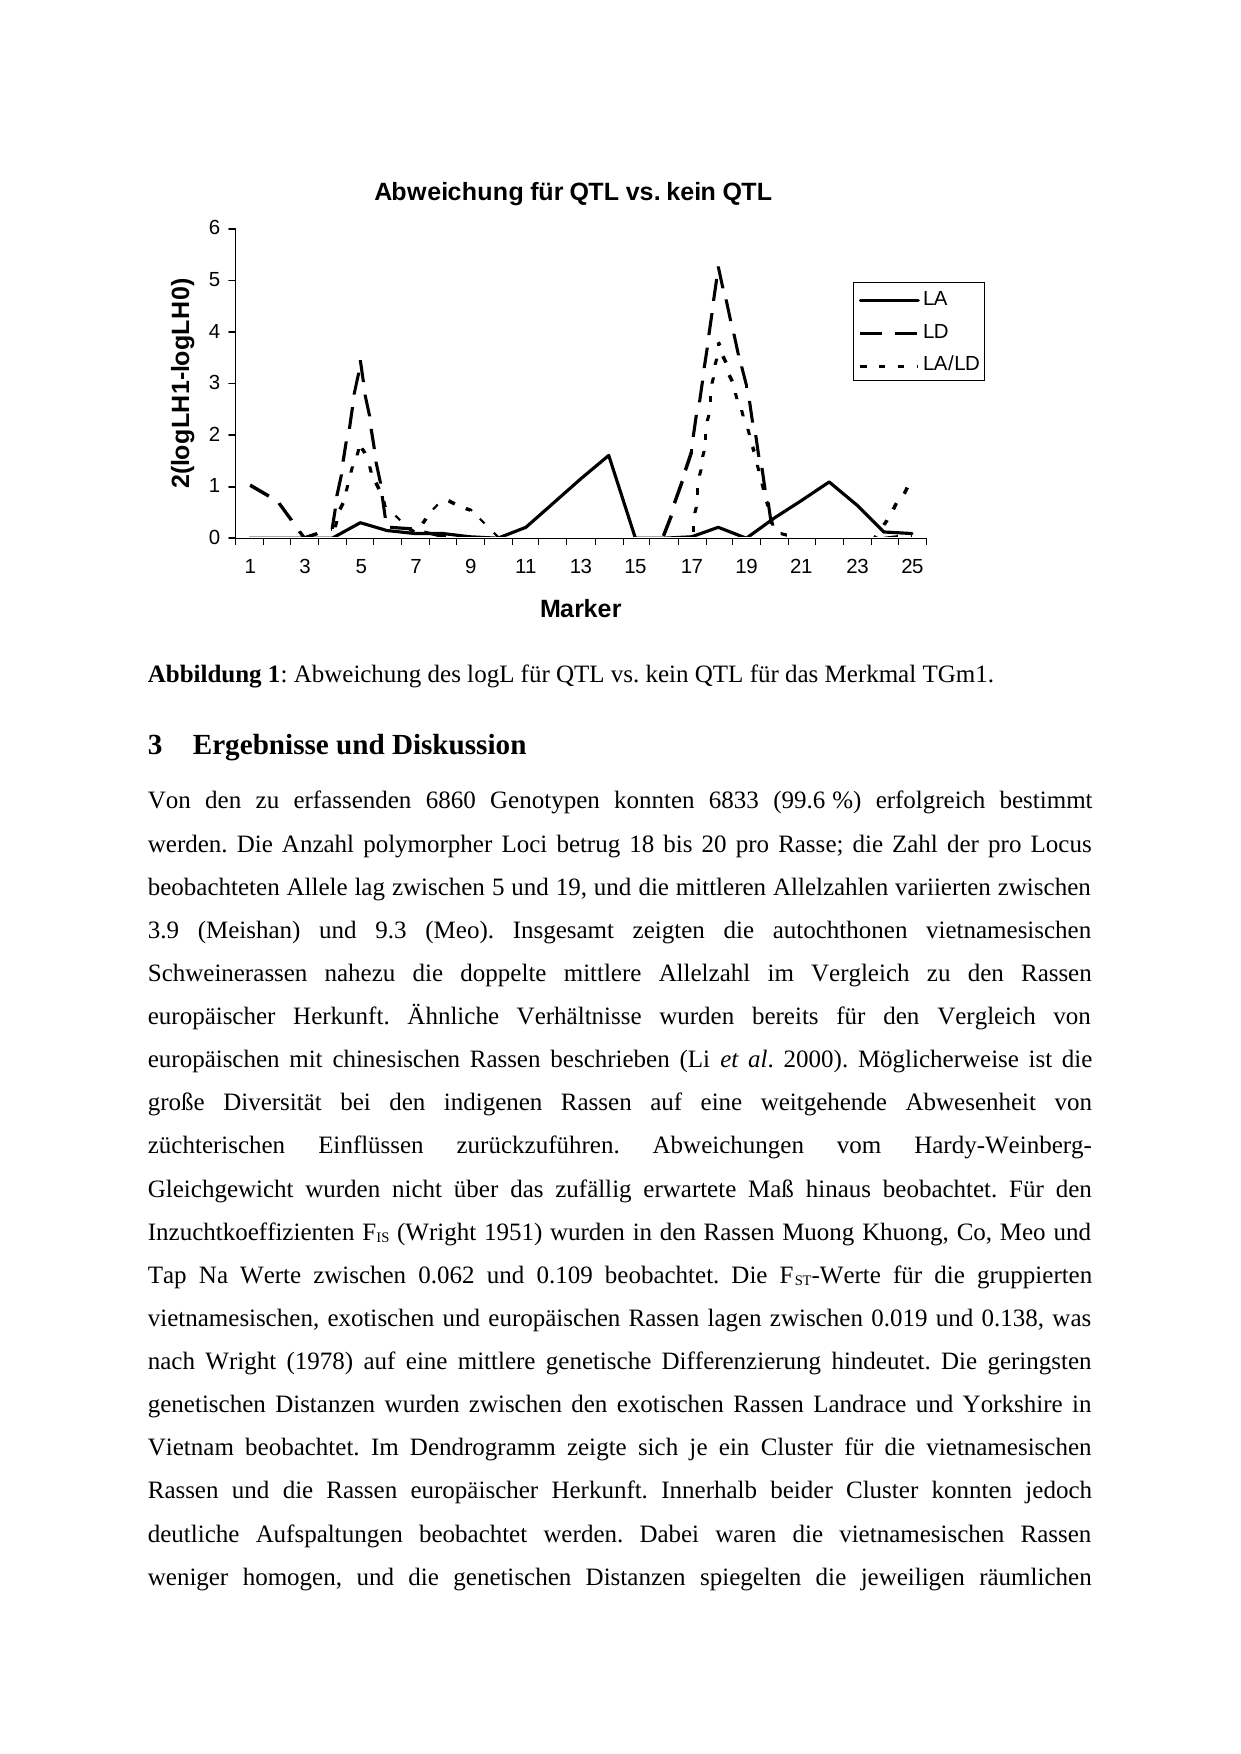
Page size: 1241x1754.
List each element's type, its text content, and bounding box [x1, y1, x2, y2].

text Abbildung 1: Abweichung des logL für QTL vs. kein QTL für das Merkmal TGm1. [148, 659, 1092, 688]
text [148, 786, 1092, 1591]
subtitle Ergebnisse und Diskussion [148, 727, 1092, 761]
